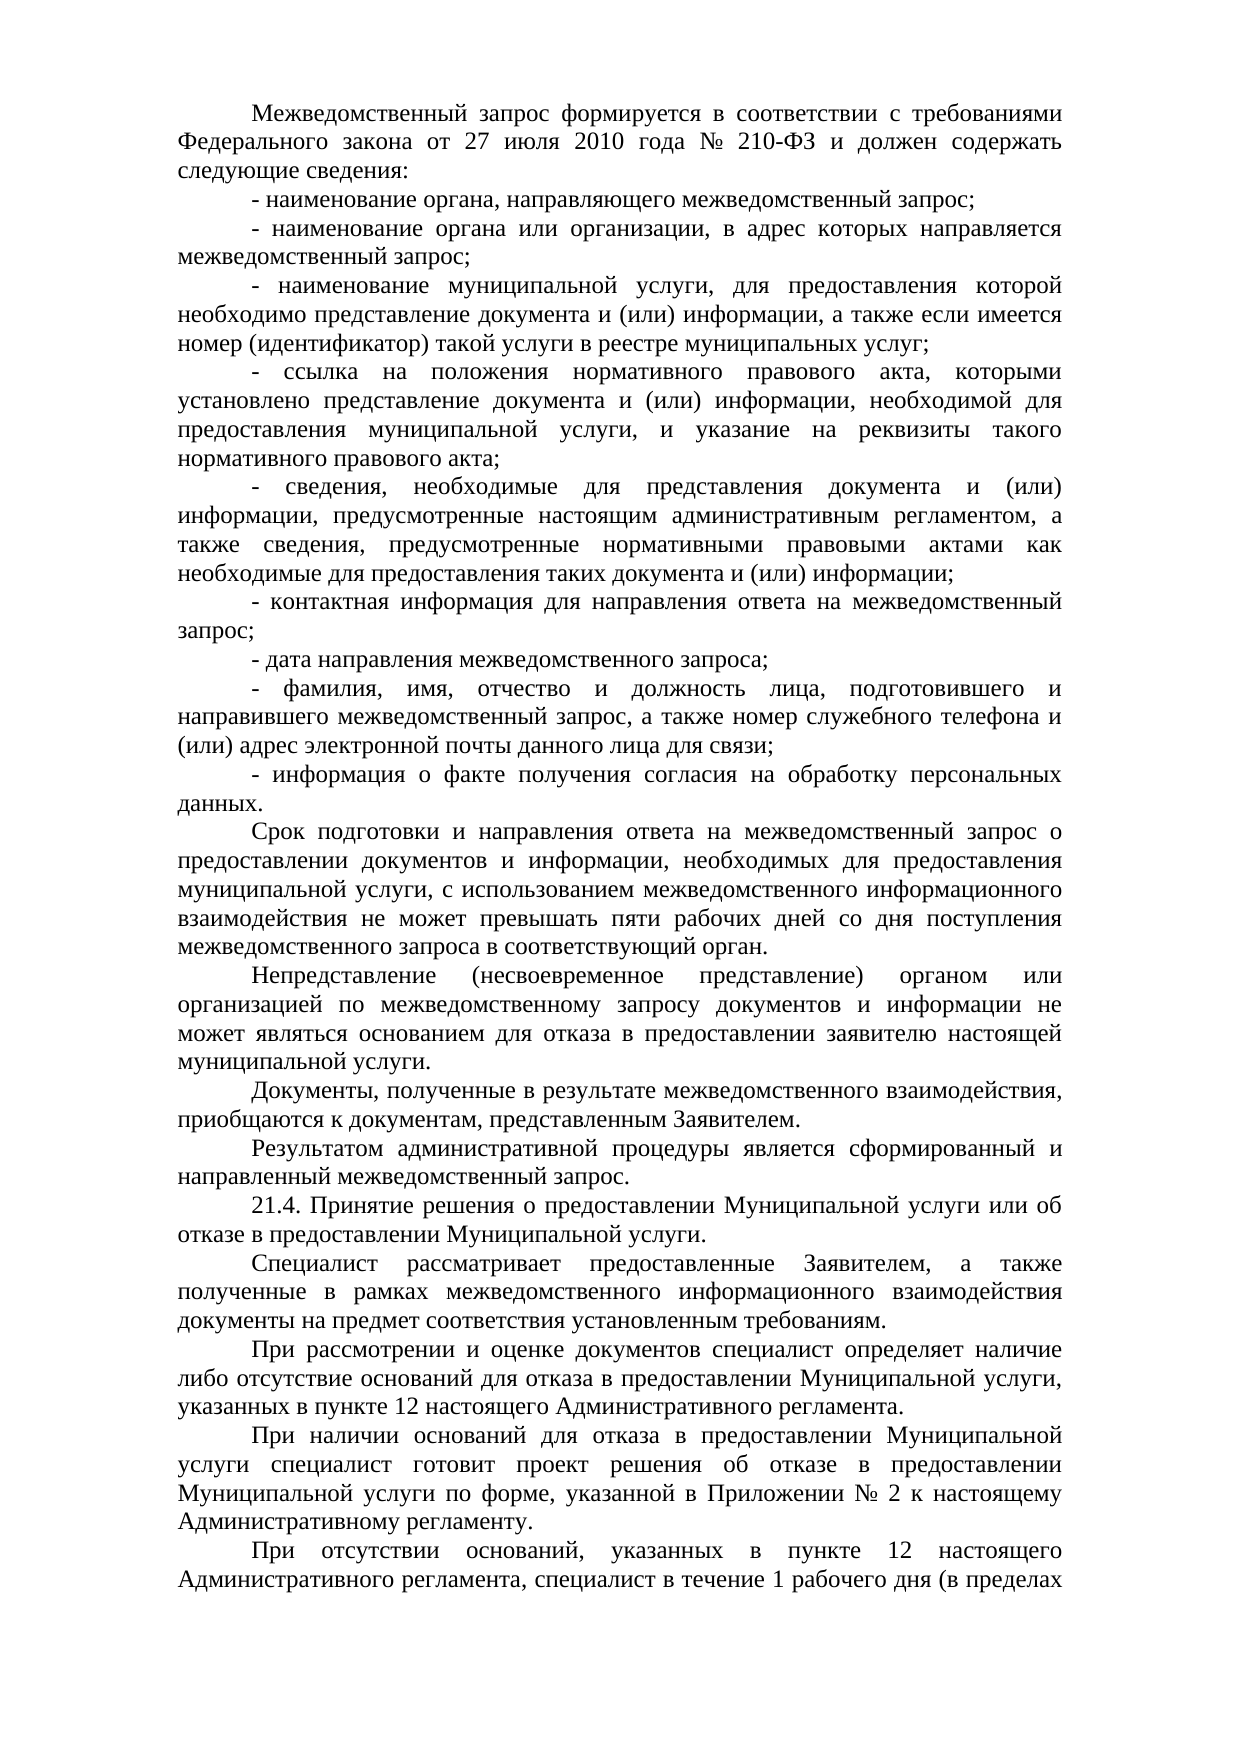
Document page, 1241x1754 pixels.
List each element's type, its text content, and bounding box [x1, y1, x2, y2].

text Специалист рассматривает предоставленные Заявителем, а также полученные в рамках межведомственного информационного взаимодействия документы на предмет соответствия установленным требованиям. [177, 1248, 1063, 1334]
text 21.4. Принятие решения о предоставлении Муниципальной услуги или об отказе в предоставлении Муниципальной услуги. [177, 1190, 1063, 1248]
text - сведения, необходимые для представления документа и (или) информации, предусмотренные настоящим административным регламентом, а также сведения, предусмотренные нормативными правовыми актами как необходимые для предоставления таких документа и (или) информации; [177, 471, 1063, 586]
text Документы, полученные в результате межведомственного взаимодействия, приобщаются к документам, представленным Заявителем. [177, 1075, 1063, 1133]
text - наименование органа или организации, в адрес которых направляется межведомственный запрос; [177, 213, 1063, 270]
text Непредставление (несвоевременное представление) органом или организацией по межведомственному запросу документов и информации не может являться основанием для отказа в предоставлении заявителю настоящей муниципальной услуги. [177, 960, 1063, 1075]
text Срок подготовки и направления ответа на межведомственный запрос о предоставлении документов и информации, необходимых для предоставления муниципальной услуги, с использованием межведомственного информационного взаимодействия не может превышать пяти рабочих дней со дня поступления межведомственного запроса в соответствующий орган. [177, 816, 1063, 960]
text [177, 1535, 1063, 1593]
text - контактная информация для направления ответа на межведомственный запрос; [177, 586, 1063, 644]
text - фамилия, имя, отчество и должность лица, подготовившего и направившего межведомственный запрос, а также номер служебного телефона и (или) адрес электронной почты данного лица для связи; [177, 673, 1063, 759]
text - дата направления межведомственного запроса; [177, 644, 1063, 673]
text При наличии оснований для отказа в предоставлении Муниципальной услуги специалист готовит проект решения об отказе в предоставлении Муниципальной услуги по форме, указанной в Приложении № 2 к настоящему Административному регламенту. [177, 1420, 1063, 1535]
text - наименование муниципальной услуги, для предоставления которой необходимо представление документа и (или) информации, а также если имеется номер (идентификатор) такой услуги в реестре муниципальных услуг; [177, 270, 1063, 356]
text Результатом административной процедуры является сформированный и направленный межведомственный запрос. [177, 1133, 1063, 1190]
text При рассмотрении и оценке документов специалист определяет наличие либо отсутствие оснований для отказа в предоставлении Муниципальной услуги, указанных в пункте 12 настоящего Административного регламента. [177, 1334, 1063, 1420]
text - информация о факте получения согласия на обработку персональных данных. [177, 759, 1063, 816]
text - наименование органа, направляющего межведомственный запрос; [177, 184, 1063, 213]
text Межведомственный запрос формируется в соответствии с требованиями Федерального закона от 27 июля 2010 года № 210-ФЗ и должен содержать следующие сведения: [177, 98, 1063, 184]
text - ссылка на положения нормативного правового акта, которыми установлено представление документа и (или) информации, необходимой для предоставления муниципальной услуги, и указание на реквизиты такого нормативного правового акта; [177, 356, 1063, 471]
